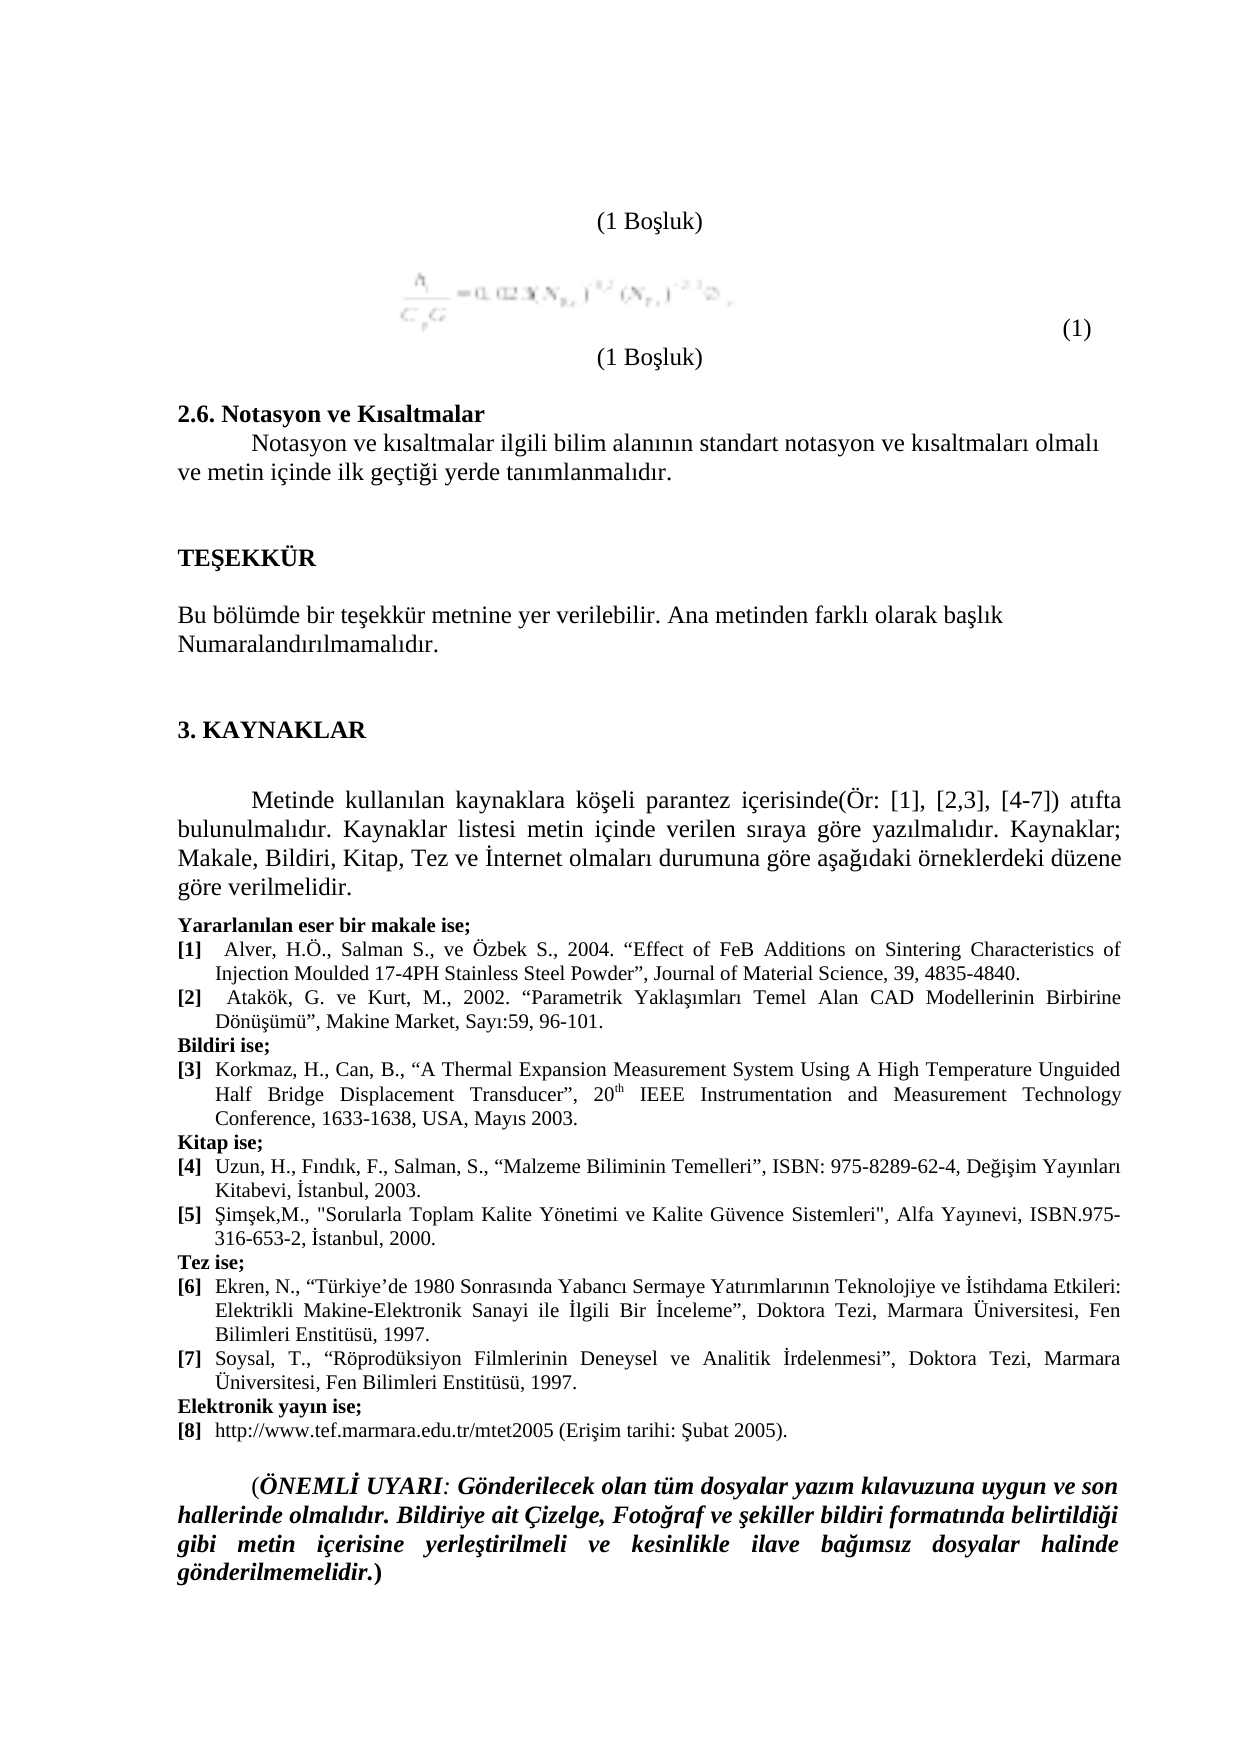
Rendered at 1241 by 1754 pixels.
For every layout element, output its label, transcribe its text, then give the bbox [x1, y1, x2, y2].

text [1] Alver, H.Ö., Salman S., ve Özbek S., 2004. “Effect of FeB Additions on Sintering Characteristics of Injection Moulded 17-4PH Stainless Steel Powder”, Journal of Material Science, 39, 4835-4840. [177, 937, 1122, 985]
text [5] Şimşek,M., "Sorularla Toplam Kalite Yönetimi ve Kalite Güvence Sistemleri", Alfa Yayınevi, ISBN.975-316-653-2, İstanbul, 2000. [177, 1202, 1122, 1250]
text Yararlanılan eser bir makale ise; [177, 913, 1122, 937]
text Elektronik yayın ise; [177, 1394, 1122, 1418]
text [2] Atakök, G. ve Kurt, M., 2002. “Parametrik Yaklaşımları Temel Alan CAD Modellerinin Birbirine Dönüşümü”, Makine Market, Sayı:59, 96-101. [177, 985, 1122, 1033]
text (1 Boşluk) [177, 342, 1122, 371]
text (ÖNEMLİ UYARI: Gönderilecek olan tüm dosyalar yazım kılavuzuna uygun ve son hallerinde olmalıdır. Bildiriye ait Çizelge, Fotoğraf ve şekiller bildiri formatında belirtildiği gibi metin içerisine yerleştirilmeli ve kesinlikle ilave bağımsız dosyalar halinde gönderilmemelidir.) [177, 1471, 1122, 1586]
text Tez ise; [177, 1250, 1122, 1274]
text [7] Soysal, T., “Röprodüksiyon Filmlerinin Deneysel ve Analitik İrdelenmesi”, Doktora Tezi, Marmara Üniversitesi, Fen Bilimleri Enstitüsü, 1997. [177, 1346, 1122, 1394]
text (1) [325, 263, 1122, 342]
text (1 Boşluk) [177, 206, 1122, 235]
text Notasyon ve kısaltmalar ilgili bilim alanının standart notasyon ve kısaltmaları olmalı ve metin içinde ilk geçtiği yerde tanımlanmalıdır. [177, 428, 1122, 486]
text [3] Korkmaz, H., Can, B., “A Thermal Expansion Measurement System Using A High Temperature Unguided Half Bridge Displacement Transducer”, 20th IEEE Instrumentation and Measurement Technology Conference, 1633-1638, USA, Mayıs 2003. [177, 1057, 1122, 1129]
text Bu bölümde bir teşekkür metnine yer verilebilir. Ana metinden farklı olarak başlık [177, 601, 1122, 629]
text [8] http://www.tef.marmara.edu.tr/mtet2005 (Erişim tarihi: Şubat 2005). [177, 1418, 1122, 1442]
text Metinde kullanılan kaynaklara köşeli parantez içerisinde(Ör: [1], [2,3], [4-7]) atıfta bulunulmalıdır. Kaynaklar listesi metin içinde verilen sıraya göre yazılmalıdır. Kaynaklar; Makale, Bildiri, Kitap, Tez ve İnternet olmaları durumuna göre aşağıdaki örneklerdeki düzene göre verilmelidir. [177, 786, 1122, 901]
text 2.6. Notasyon ve Kısaltmalar [177, 399, 1122, 428]
text [6] Ekren, N., “Türkiye’de 1980 Sonrasında Yabancı Sermaye Yatırımlarının Teknolojiye ve İstihdama Etkileri: Elektrikli Makine-Elektronik Sanayi ile İlgili Bir İnceleme”, Doktora Tezi, Marmara Üniversitesi, Fen Bilimleri Enstitüsü, 1997. [177, 1274, 1122, 1346]
text Bildiri ise; [177, 1033, 1122, 1057]
text Numaralandırılmamalıdır. [177, 629, 1122, 658]
text Kitap ise; [177, 1129, 1122, 1154]
text 3. KAYNAKLAR [177, 716, 1122, 744]
text TEŞEKKÜR [177, 543, 1122, 572]
text [4] Uzun, H., Fındık, F., Salman, S., “Malzeme Biliminin Temelleri”, ISBN: 975-8289-62-4, Değişim Yayınları Kitabevi, İstanbul, 2003. [177, 1154, 1122, 1202]
